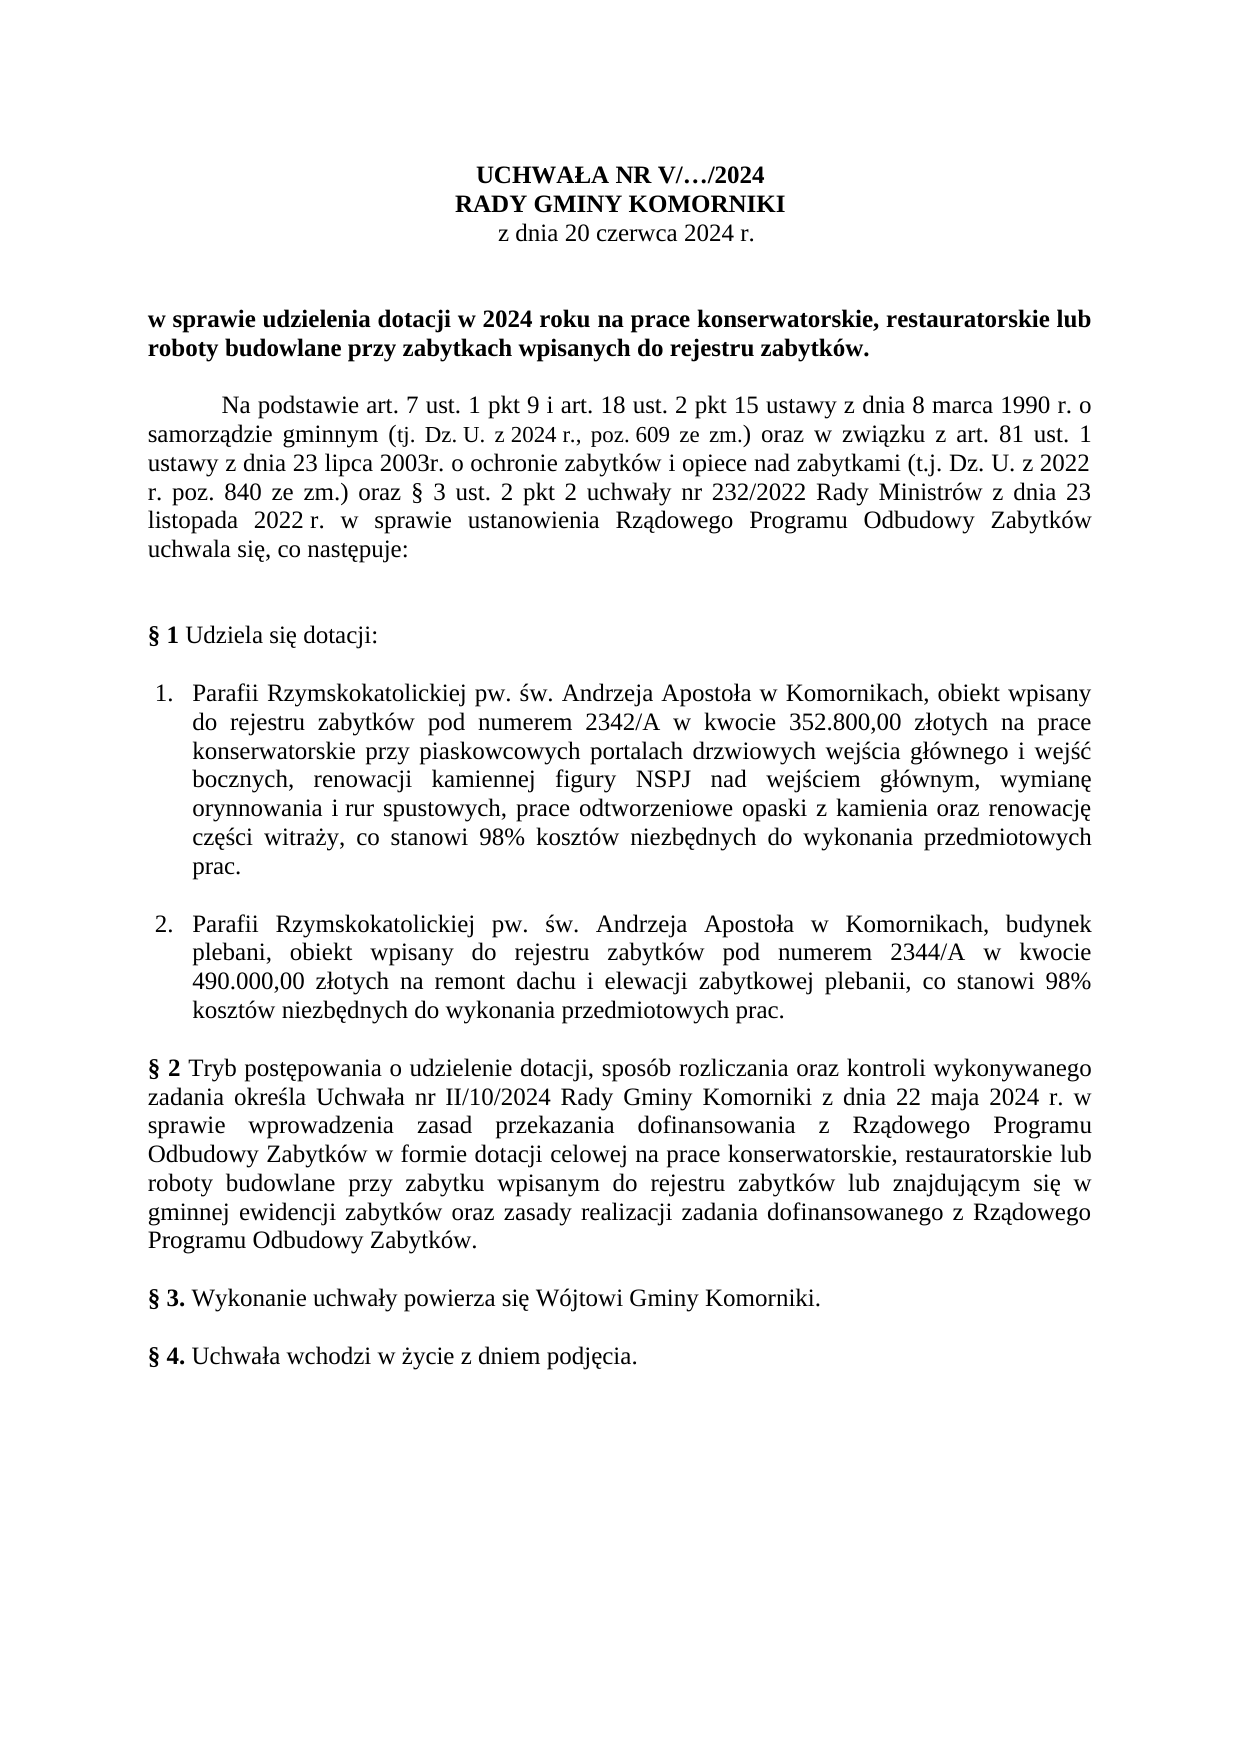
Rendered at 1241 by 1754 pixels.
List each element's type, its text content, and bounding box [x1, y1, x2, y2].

text w sprawie udzielenia dotacji w 2024 roku na prace konserwatorskie, restauratorskie lub roboty budowlane przy zabytkach wpisanych do rejestru zabytków. [148, 304, 1092, 362]
text § 2 Tryb postępowania o udzielenie dotacji, sposób rozliczania oraz kontroli wykonywanego zadania określa Uchwała nr II/10/2024 Rady Gminy Komorniki z dnia 22 maja 2024 r. w sprawie wprowadzenia zasad przekazania dofinansowania z Rządowego Programu Odbudowy Zabytków w formie dotacji celowej na prace konserwatorskie, restauratorskie lub roboty budowlane przy zabytku wpisanym do rejestru zabytków lub znajdującym się w gminnej ewidencji zabytków oraz zasady realizacji zadania dofinansowanego z Rządowego Programu Odbudowy Zabytków. [148, 1053, 1092, 1254]
list Parafii Rzymskokatolickiej pw. św. Andrzeja Apostoła w Komornikach, budynek plebani, obiekt wpisany do rejestru zabytków pod numerem 2344/A w kwocie 490.000,00 złotych na remont dachu i elewacji zabytkowej plebanii, co stanowi 98% kosztów niezbędnych do wykonania przedmiotowych prac. [154, 909, 1092, 1024]
text z dnia 20 czerwca 2024 r. [148, 218, 1092, 247]
text RADY GMINY KOMORNIKI [148, 189, 1092, 218]
text § 4. Uchwała wchodzi w życie z dniem podjęcia. [148, 1341, 1092, 1370]
text Na podstawie art. 7 ust. 1 pkt 9 i art. 18 ust. 2 pkt 15 ustawy z dnia 8 marca 1990 r. o samorządzie gminnym (tj. Dz. U. z 2024 r., poz. 609 ze zm.) oraz w związku z art. 81 ust. 1 ustawy z dnia 23 lipca 2003r. o ochronie zabytków i opiece nad zabytkami (t.j. Dz. U. z 2022 r. poz. 840 ze zm.) oraz § 3 ust. 2 pkt 2 uchwały nr 232/2022 Rady Ministrów z dnia 23 listopada 2022 r. w sprawie ustanowienia Rządowego Programu Odbudowy Zabytków uchwala się, co następuje: [148, 390, 1092, 563]
list Parafii Rzymskokatolickiej pw. św. Andrzeja Apostoła w Komornikach, obiekt wpisany do rejestru zabytków pod numerem 2342/A w kwocie 352.800,00 złotych na prace konserwatorskie przy piaskowcowych portalach drzwiowych wejścia głównego i wejść bocznych, renowacji kamiennej figury NSPJ nad wejściem głównym, wymianę orynnowania i rur spustowych, prace odtworzeniowe opaski z kamienia oraz renowację części witraży, co stanowi 98% kosztów niezbędnych do wykonania przedmiotowych prac. [154, 678, 1092, 879]
text § 3. Wykonanie uchwały powierza się Wójtowi Gminy Komorniki. [148, 1283, 1092, 1312]
text § 1 Udziela się dotacji: [148, 620, 1092, 649]
text UCHWAŁA NR V/…/2024 [148, 160, 1092, 189]
